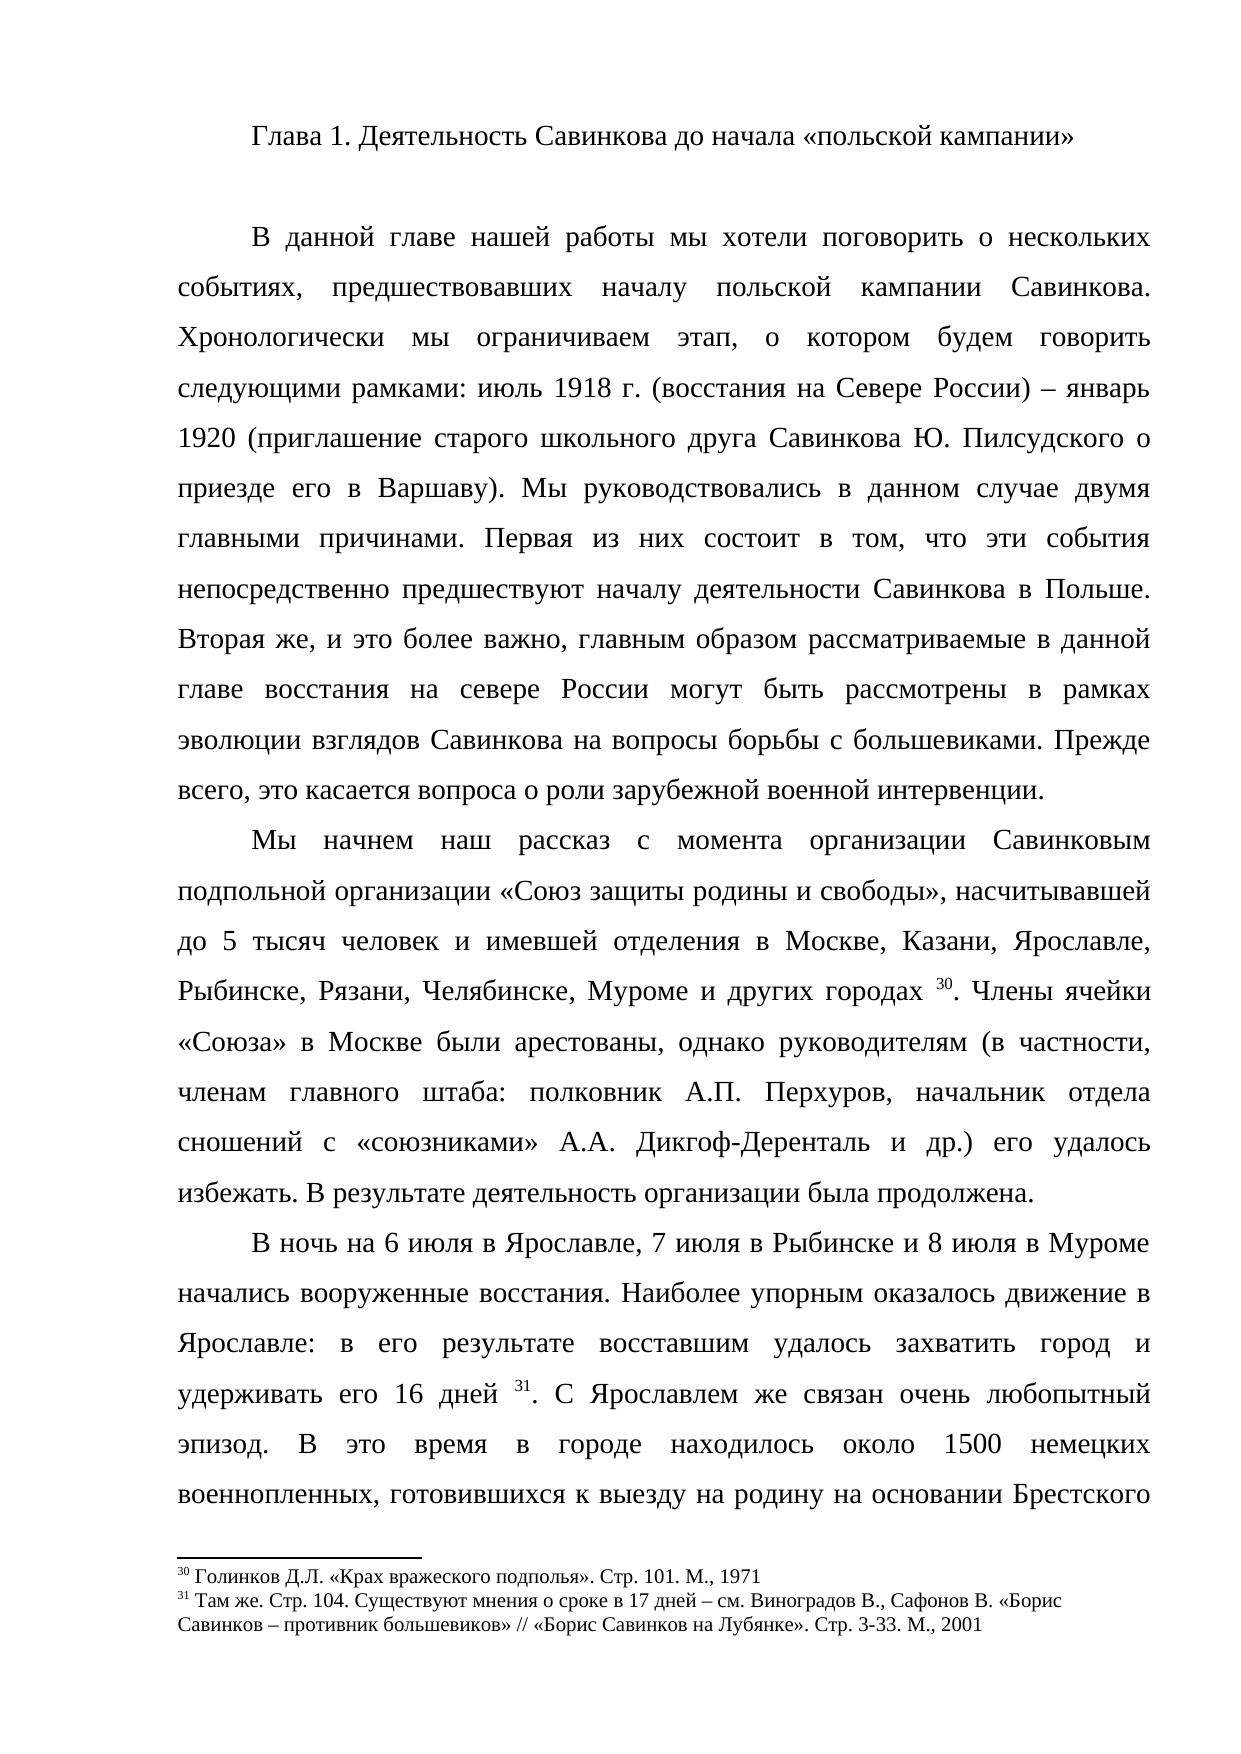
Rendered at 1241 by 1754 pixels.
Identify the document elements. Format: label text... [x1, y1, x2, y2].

text В данной главе нашей работы мы хотели поговорить о нескольких событиях, предшествовавших началу польской кампании Савинкова. Хронологически мы ограничиваем этап, о котором будем говорить следующими рамками: июль 1918 г. (восстания на Севере России) – январь 1920 (приглашение старого школьного друга Савинкова Ю. Пилсудского о приезде его в Варшаву). Мы руководствовались в данном случае двумя главными причинами. Первая из них состоит в том, что эти события непосредственно предшествуют началу деятельности Савинкова в Польше. Вторая же, и это более важно, главным образом рассматриваемые в данной главе восстания на севере России могут быть рассмотрены в рамках эволюции взглядов Савинкова на вопросы борьбы с большевиками. Прежде всего, это касается вопроса о роли зарубежной военной интервенции. [177, 219, 1152, 806]
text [177, 1225, 1152, 1510]
text Глава 1. Деятельность Савинкова до начала «польской кампании» [177, 118, 1152, 152]
text Мы начнем наш рассказ с момента организации Савинковым подпольной организации «Союз защиты родины и свободы», насчитывавшей до 5 тысяч человек и имевшей отделения в Москве, Казани, Ярославле, Рыбинске, Рязани, Челябинске, Муроме и других городах . Члены ячейки «Союза» в Москве были арестованы, однако руководителям (в частности, членам главного штаба: полковник А.П. Перхуров, начальник отдела сношений с «союзниками» А.А. Дикгоф-Деренталь и др.) его удалось избежать. В результате деятельность организации была продолжена. [177, 822, 1152, 1208]
